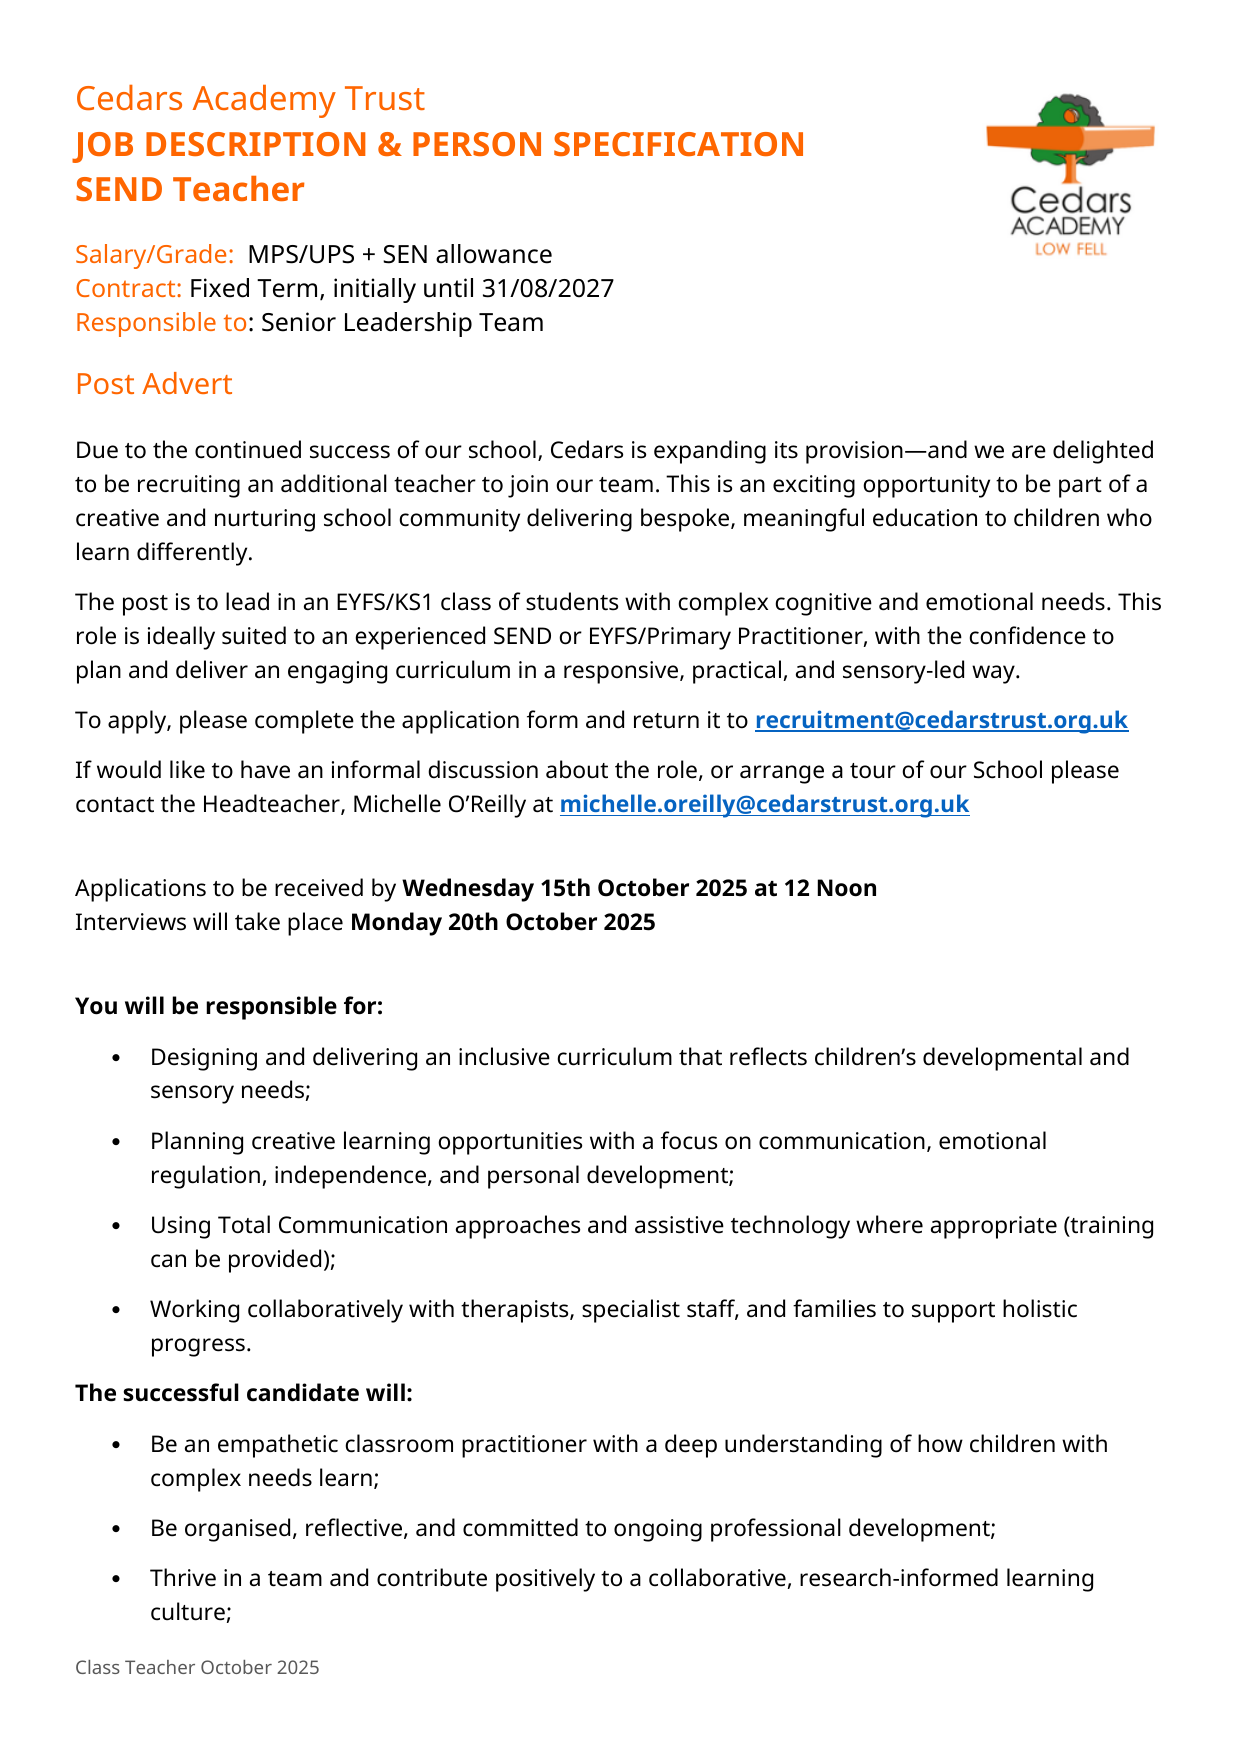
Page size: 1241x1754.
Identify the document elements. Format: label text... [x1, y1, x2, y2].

text Due to the continued success of our school, Cedars is expanding its provision—and we are delighted to be recruiting an additional teacher to join our team. This is an exciting opportunity to be part of a creative and nurturing school community delivering bespoke, meaningful education to children who learn differently. [75, 434, 1165, 567]
list Thrive in a team and contribute positively to a collaborative, research-informed learning culture; [112, 1562, 1165, 1627]
text You will be responsible for: [75, 956, 1165, 1021]
text If would like to have an informal discussion about the role, or arrange a tour of our School please contact the Headteacher, Michelle O’Reilly at michelle.oreilly@cedarstrust.org.uk [75, 754, 1165, 819]
text Salary/Grade: MPS/UPS + SEN allowance Contract: Fixed Term, initially until 31/08/2027 Responsible to: Senior Leadership Team [75, 236, 1165, 338]
text Cedars Academy Trust JOB DESCRIPTION & PERSON SPECIFICATION SEND Teacher [75, 75, 964, 211]
text The successful candidate will: [75, 1377, 1165, 1408]
text Post Advert [75, 363, 1165, 403]
list Using Total Communication approaches and assistive technology where appropriate (training can be provided); [112, 1209, 1165, 1274]
text The post is to lead in an EYFS/KS1 class of students with complex cognitive and emotional needs. This role is ideally suited to an experienced SEND or EYFS/Primary Practitioner, with the confidence to plan and deliver an engaging curriculum in a responsive, practical, and sensory-led way. [75, 586, 1165, 685]
list Working collaboratively with therapists, specialist staff, and families to support holistic progress. [112, 1293, 1165, 1358]
list Be organised, reflective, and committed to ongoing professional development; [112, 1512, 1165, 1543]
text To apply, please complete the application form and return it to recruitment@cedarstrust.org.uk [75, 704, 1165, 735]
list Be an empathetic classroom practitioner with a deep understanding of how children with complex needs learn; [112, 1428, 1165, 1493]
text Applications to be received by Wednesday 15th October 2025 at 12 Noon Interviews will take place Monday 20th October 2025 [75, 838, 1165, 937]
list Planning creative learning opportunities with a focus on communication, emotional regulation, independence, and personal development; [112, 1125, 1165, 1190]
picture [964, 75, 1170, 265]
list Designing and delivering an inclusive curriculum that reflects children’s developmental and sensory needs; [112, 1041, 1165, 1106]
